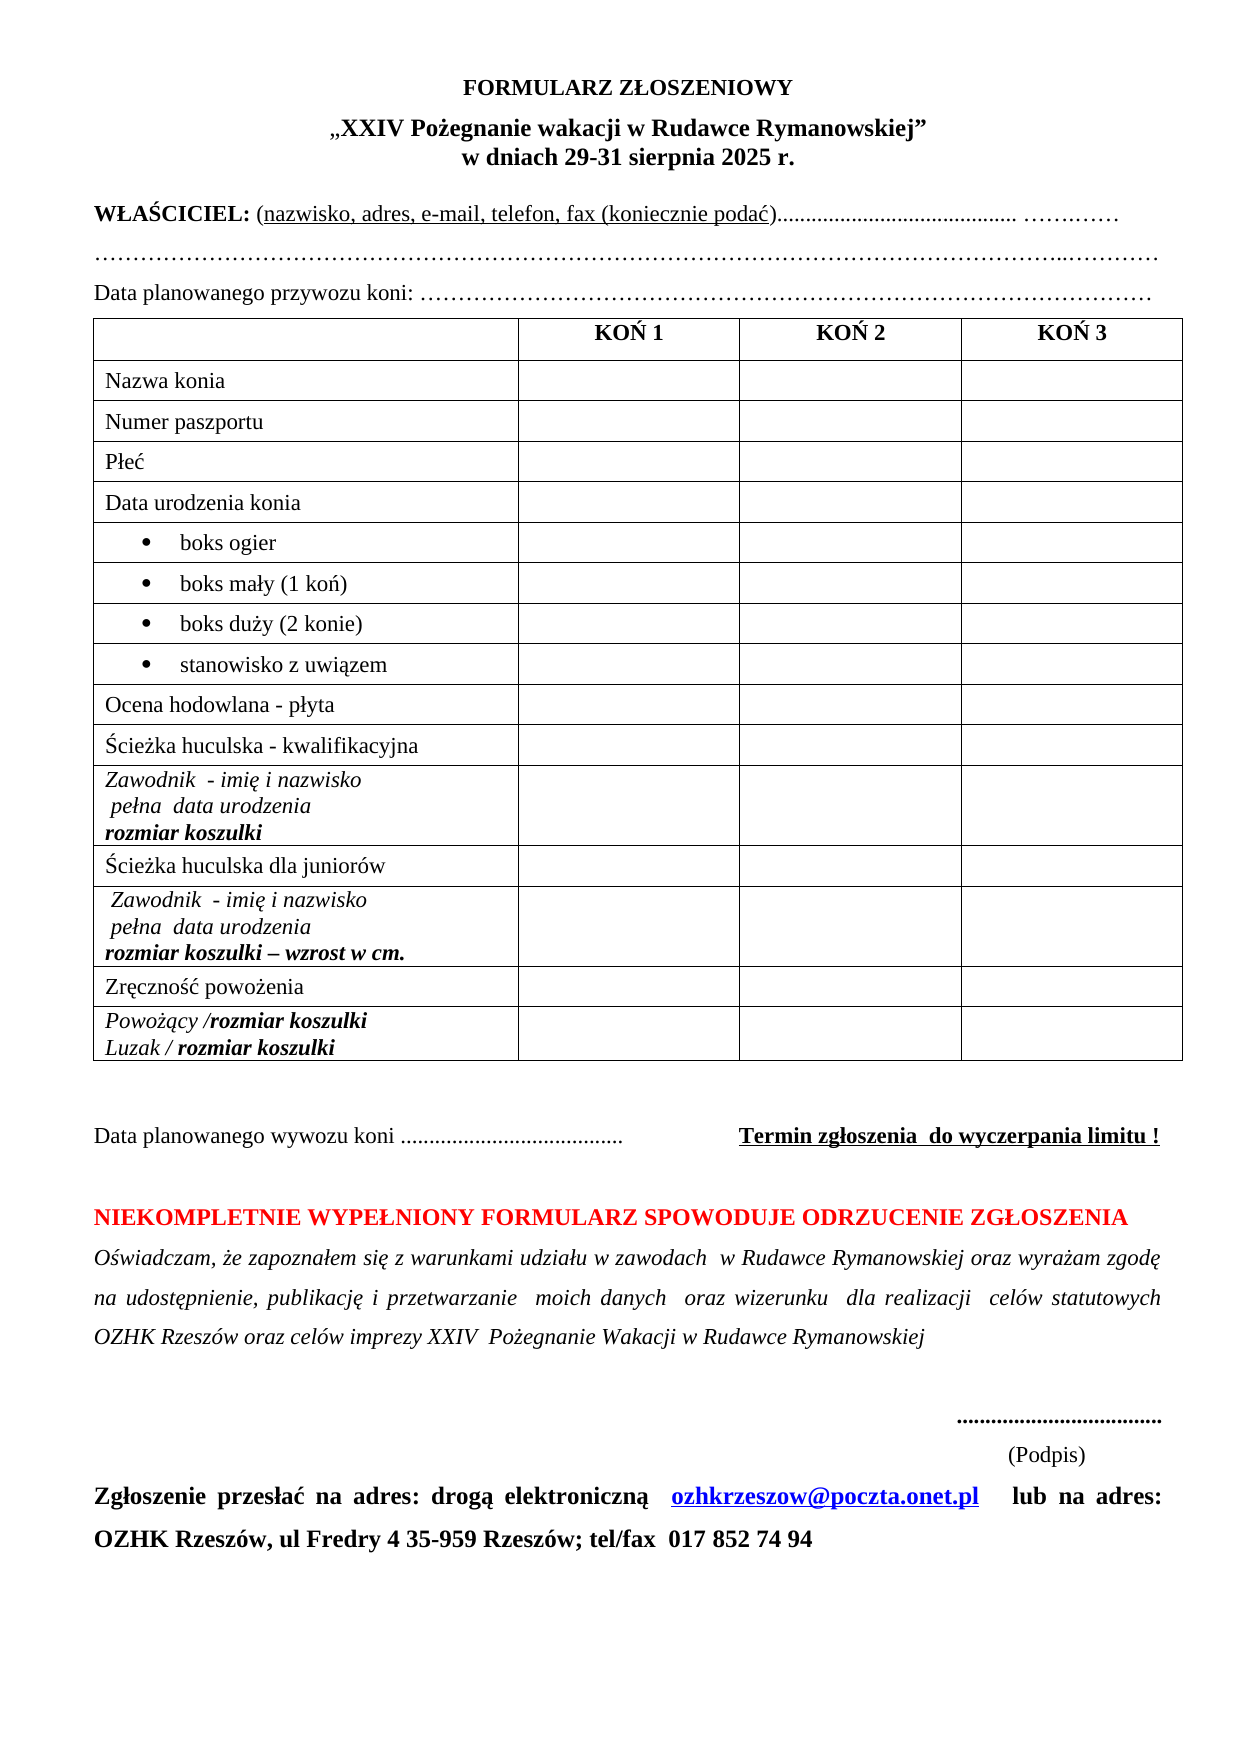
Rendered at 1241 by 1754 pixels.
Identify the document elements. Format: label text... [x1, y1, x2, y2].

table_cell [740, 725, 961, 765]
table_cell [740, 967, 961, 1006]
table_cell [740, 442, 961, 481]
table_cell Nazwa konia [94, 361, 518, 400]
table_cell [962, 604, 1182, 643]
text Data planowanego wywozu koni ....................................... Termin zgłoszenia do wyczerpania limitu ! [94, 1122, 1162, 1148]
text WŁAŚCICIEL: (nazwisko, adres, e-mail, telefon, fax (koniecznie podać).......................................... …….…… [94, 199, 1162, 226]
table_cell [519, 604, 739, 643]
table_cell [519, 725, 739, 765]
table_cell [519, 967, 739, 1006]
table_header [94, 319, 518, 360]
table_cell Zawodnik - imię i nazwisko pełna data urodzenia rozmiar koszulki – wzrost w cm. [94, 887, 518, 966]
table_cell [962, 644, 1182, 684]
text Data planowanego przywozu koni: …………………………………………………………………………………… [94, 278, 1162, 305]
text (Podpis) [94, 1442, 1162, 1468]
table_cell [962, 482, 1182, 522]
table_cell [519, 482, 739, 522]
table_cell [962, 846, 1182, 886]
table_cell [740, 887, 961, 966]
table_cell [962, 1007, 1182, 1060]
table_cell [519, 644, 739, 684]
table_cell Ścieżka huculska - kwalifikacyjna [94, 725, 518, 765]
table_cell [519, 1007, 739, 1060]
text Oświadczam, że zapoznałem się z warunkami udziału w zawodach w Rudawce Rymanowskiej oraz wyrażam zgodę na udostępnienie, publikację i przetwarzanie moich danych oraz wizerunku dla realizacji celów statutowych OZHK Rzeszów oraz celów imprezy XXIV Pożegnanie Wakacji w Rudawce Rymanowskiej [94, 1244, 1162, 1349]
table_cell [962, 401, 1182, 441]
text .................................... [94, 1402, 1162, 1428]
table_cell [519, 846, 739, 886]
table_cell [962, 887, 1182, 966]
table_cell [519, 361, 739, 400]
table_cell [962, 766, 1182, 845]
table_cell [519, 563, 739, 603]
text w dniach 29-31 sierpnia 2025 r. [94, 142, 1162, 171]
table_cell [962, 967, 1182, 1006]
text FORMULARZ ZŁOSZENIOWY [94, 74, 1162, 100]
table_cell Data urodzenia konia [94, 482, 518, 522]
text Zgłoszenie przesłać na adres: drogą elektroniczną ozhkrzeszow@poczta.onet.pl lub na adres: OZHK Rzeszów, ul Fredry 4 35-959 Rzeszów; tel/fax 017 852 74 94 [94, 1481, 1162, 1553]
table_header KOŃ 2 [740, 319, 961, 360]
table_cell Numer paszportu [94, 401, 518, 441]
table_cell [519, 887, 739, 966]
table_cell [740, 846, 961, 886]
table_header KOŃ 1 [519, 319, 739, 360]
table_cell Powożący /rozmiar koszulki Luzak / rozmiar koszulki [94, 1007, 518, 1060]
table_cell [962, 442, 1182, 481]
table_cell [962, 685, 1182, 724]
table_cell Ścieżka huculska dla juniorów [94, 846, 518, 886]
text ………………………………………………………………………………………………………………..………… [94, 239, 1162, 265]
table_cell [740, 644, 961, 684]
table_cell [962, 361, 1182, 400]
table_cell [519, 766, 739, 845]
table_cell [519, 523, 739, 562]
table_cell [740, 604, 961, 643]
table_cell [740, 563, 961, 603]
table_cell [740, 766, 961, 845]
table_cell [740, 685, 961, 724]
table_cell [519, 442, 739, 481]
table_cell stanowisko z uwiązem [94, 644, 518, 684]
table_cell [962, 523, 1182, 562]
text „XXIV Pożegnanie wakacji w Rudawce Rymanowskiej” [94, 113, 1162, 142]
table_cell boks ogier [94, 523, 518, 562]
table_cell Zawodnik - imię i nazwisko pełna data urodzenia rozmiar koszulki [94, 766, 518, 845]
table_cell [962, 563, 1182, 603]
table_cell [962, 725, 1182, 765]
table_cell [740, 401, 961, 441]
table_cell [740, 523, 961, 562]
table_header KOŃ 3 [962, 319, 1182, 360]
text NIEKOMPLETNIE WYPEŁNIONY FORMULARZ SPOWODUJE ODRZUCENIE ZGŁOSZENIA [94, 1203, 1162, 1230]
table_cell [740, 361, 961, 400]
table_cell Ocena hodowlana - płyta [94, 685, 518, 724]
table_cell [519, 685, 739, 724]
table_cell boks mały (1 koń) [94, 563, 518, 603]
table_cell Zręczność powożenia [94, 967, 518, 1006]
table_cell [519, 401, 739, 441]
table_cell [740, 1007, 961, 1060]
table_cell [740, 482, 961, 522]
table_cell Płeć [94, 442, 518, 481]
table_cell boks duży (2 konie) [94, 604, 518, 643]
